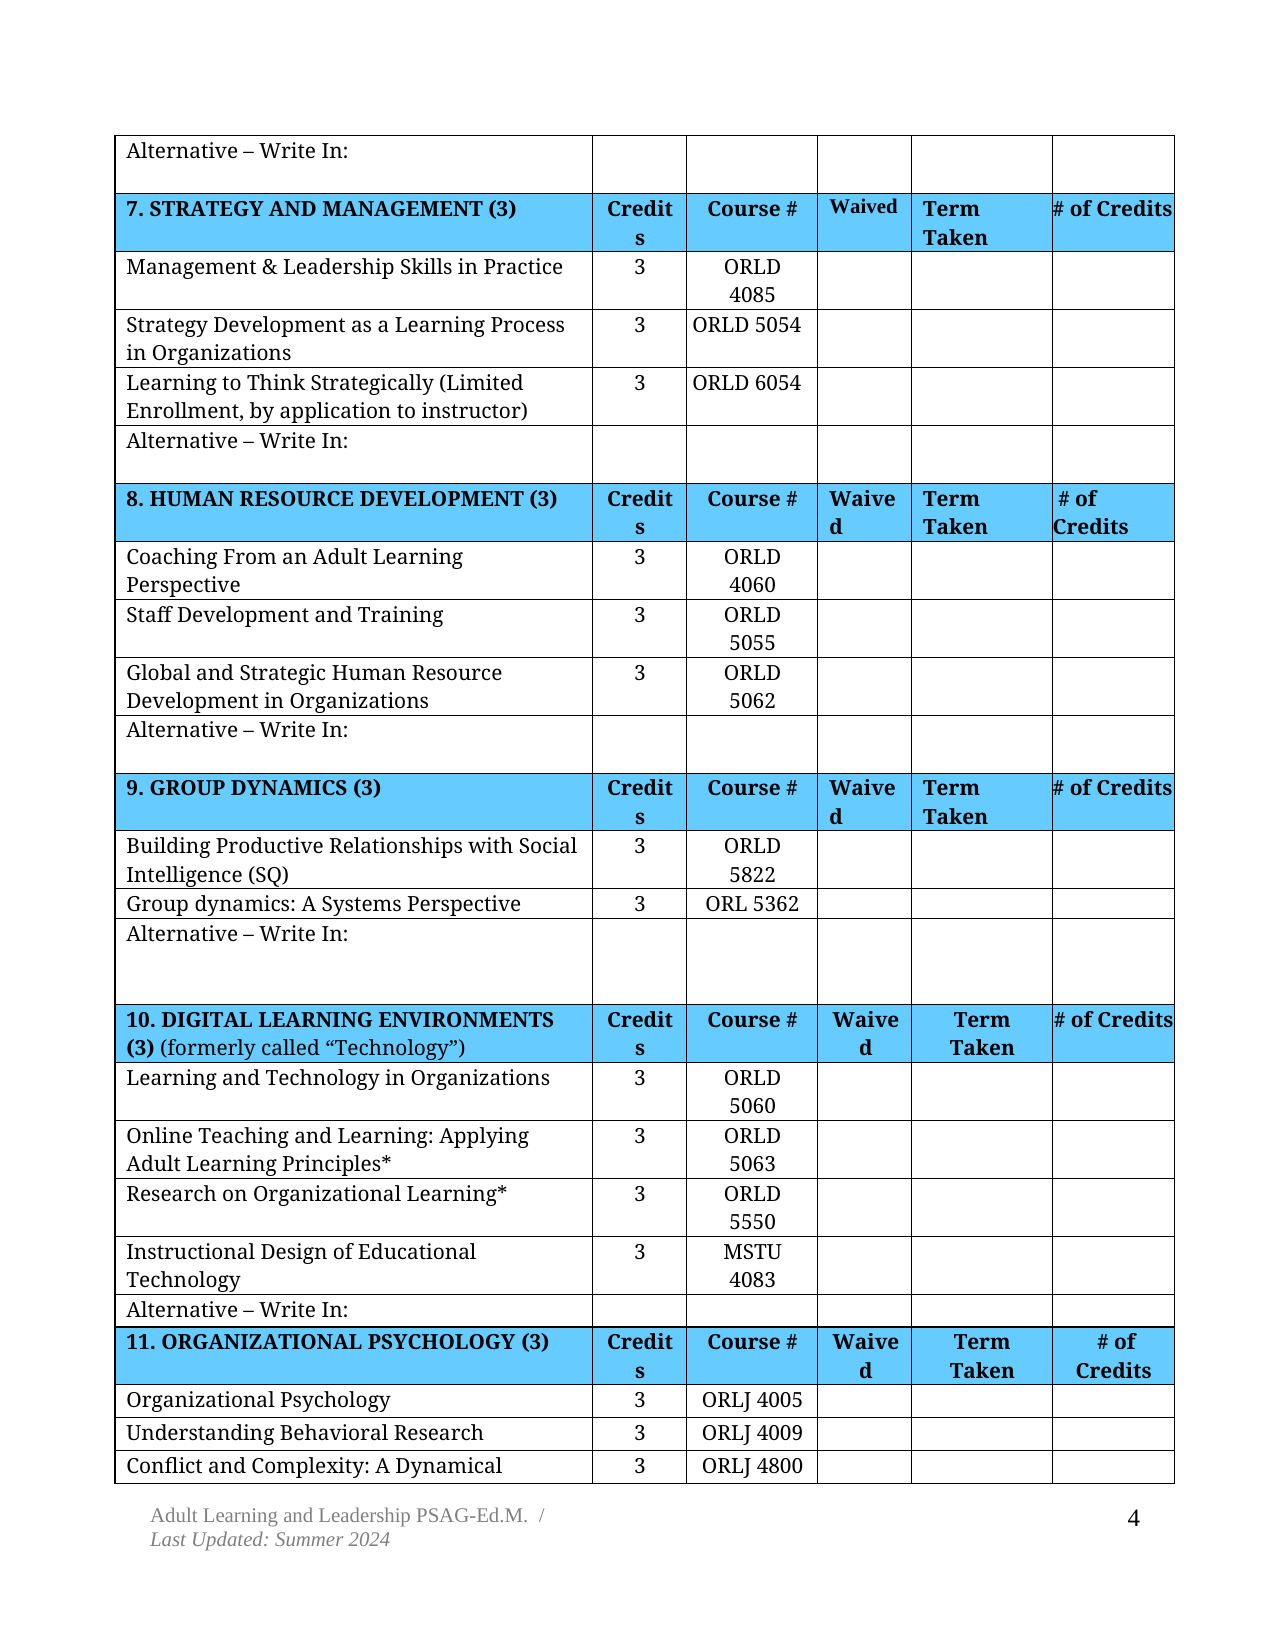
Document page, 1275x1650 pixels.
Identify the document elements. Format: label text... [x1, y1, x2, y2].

table_cell # of Credits [1053, 194, 1174, 251]
table_cell [818, 1451, 911, 1483]
table_cell Credits [593, 1005, 686, 1062]
table_cell [912, 1451, 1052, 1483]
table_cell [912, 1063, 1052, 1120]
table_cell [1053, 889, 1174, 918]
table_cell [593, 426, 686, 483]
table_cell [1053, 658, 1174, 714]
table_cell 3 [593, 310, 686, 367]
table_cell [1053, 1451, 1174, 1483]
table_cell Alternative – Write In: [116, 136, 592, 193]
table_cell [1053, 1063, 1174, 1120]
table_cell Staff Development and Training [116, 600, 592, 657]
table_cell [912, 426, 1052, 483]
table_cell [818, 1418, 911, 1450]
table_cell [818, 310, 911, 367]
table_cell [912, 1295, 1052, 1326]
table_cell ORLD 4060 [687, 542, 817, 599]
table_cell ORLJ 4005 [687, 1385, 817, 1417]
table_cell ORLD 5822 [687, 831, 817, 888]
table_cell [912, 658, 1052, 714]
table_cell [912, 1418, 1052, 1450]
table_cell 3 [593, 1385, 686, 1417]
table_cell [912, 1237, 1052, 1294]
table_cell [818, 542, 911, 599]
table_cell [116, 1451, 592, 1483]
table_cell [1053, 542, 1174, 599]
table_cell ORLJ 4009 [687, 1418, 817, 1450]
table_cell 8. HUMAN RESOURCE DEVELOPMENT (3) [116, 484, 592, 541]
table_cell # of Credits [1053, 1328, 1174, 1384]
table_cell [912, 600, 1052, 657]
table_cell [818, 600, 911, 657]
table_cell Credits [593, 1328, 686, 1384]
table_cell Course # [687, 1005, 817, 1062]
table_cell Alternative – Write In: [116, 919, 592, 1004]
table_cell [912, 1179, 1052, 1236]
table_cell [818, 1237, 911, 1294]
table_cell 3 [593, 1237, 686, 1294]
table_cell Building Productive Relationships with Social Intelligence (SQ) [116, 831, 592, 888]
table_cell Learning and Technology in Organizations [116, 1063, 592, 1120]
table_cell Course # [687, 774, 817, 830]
table_cell Online Teaching and Learning: Applying Adult Learning Principles* [116, 1121, 592, 1178]
table_cell MSTU 4083 [687, 1237, 817, 1294]
table_cell [593, 1295, 686, 1326]
table_cell [818, 716, 911, 772]
table_cell [912, 889, 1052, 918]
table_cell [818, 919, 911, 1004]
table_cell 3 [593, 1418, 686, 1450]
table_cell [912, 831, 1052, 888]
table_cell 3 [593, 368, 686, 425]
table_cell [912, 919, 1052, 1004]
table_cell 3 [593, 542, 686, 599]
table_cell [687, 716, 817, 772]
table_cell Understanding Behavioral Research [116, 1418, 592, 1450]
table_cell ORLD 5054 [687, 310, 817, 367]
table_cell [818, 368, 911, 425]
table_cell Waived [818, 194, 911, 251]
table_cell [1053, 1179, 1174, 1236]
table_cell Course # [687, 1328, 817, 1384]
table_cell 3 [593, 1063, 686, 1120]
table_cell [912, 716, 1052, 772]
table_cell ORL 5362 [687, 889, 817, 918]
table_cell Strategy Development as a Learning Process in Organizations [116, 310, 592, 367]
table_cell Credits [593, 194, 686, 251]
table_cell Credits [593, 484, 686, 541]
table_cell 11. ORGANIZATIONAL PSYCHOLOGY (3) [116, 1328, 592, 1384]
table_cell 3 [593, 1451, 686, 1483]
table_cell Organizational Psychology [116, 1385, 592, 1417]
table_cell ORLD 5062 [687, 658, 817, 714]
table_cell [818, 1385, 911, 1417]
table_cell ORLJ 4800 [687, 1451, 817, 1483]
table_cell Alternative – Write In: [116, 426, 592, 483]
table_cell [1053, 252, 1174, 309]
table_cell [912, 542, 1052, 599]
table_cell Waived [818, 484, 911, 541]
table_cell [818, 889, 911, 918]
table_cell Learning to Think Strategically (Limited Enrollment, by application to instructor) [116, 368, 592, 425]
table_cell [818, 1063, 911, 1120]
table_cell Alternative – Write In: [116, 716, 592, 772]
table_cell 3 [593, 889, 686, 918]
table_cell [818, 252, 911, 309]
table_cell [912, 1385, 1052, 1417]
table_cell [593, 716, 686, 772]
table_cell ORLD 5055 [687, 600, 817, 657]
table_cell Coaching From an Adult Learning Perspective [116, 542, 592, 599]
table_cell [912, 368, 1052, 425]
table_cell [1053, 600, 1174, 657]
table_cell Term Taken [912, 1328, 1052, 1384]
table_cell # of Credits [1053, 484, 1174, 541]
table_cell ORLD 6054 [687, 368, 817, 425]
table_cell [687, 136, 817, 193]
table_cell Research on Organizational Learning* [116, 1179, 592, 1236]
table_cell [912, 1121, 1052, 1178]
table_cell [1053, 136, 1174, 193]
table_cell [818, 426, 911, 483]
table_cell Waived [818, 1328, 911, 1384]
table_cell Credits [593, 774, 686, 830]
table_cell [1053, 1385, 1174, 1417]
table_cell ORLD 5550 [687, 1179, 817, 1236]
table_cell 9. GROUP DYNAMICS (3) [116, 774, 592, 830]
table_cell [687, 919, 817, 1004]
table_cell [1053, 1418, 1174, 1450]
table_cell [912, 310, 1052, 367]
table_cell ORLD 5060 [687, 1063, 817, 1120]
table_cell Course # [687, 194, 817, 251]
table_cell 3 [593, 1121, 686, 1178]
table_cell [1053, 1237, 1174, 1294]
table_cell 3 [593, 600, 686, 657]
table_cell 3 [593, 831, 686, 888]
table_cell Term Taken [912, 774, 1052, 830]
table_cell Course # [687, 484, 817, 541]
table_cell 7. STRATEGY AND MANAGEMENT (3) [116, 194, 592, 251]
table_cell 10. DIGITAL LEARNING ENVIRONMENTS (3) (formerly called “Technology”) [116, 1005, 592, 1062]
table_cell [1053, 1121, 1174, 1178]
table_cell Alternative – Write In: [116, 1295, 592, 1326]
table_cell ORLD 5063 [687, 1121, 817, 1178]
table_cell Instructional Design of Educational Technology [116, 1237, 592, 1294]
table_cell [687, 426, 817, 483]
table_cell Group dynamics: A Systems Perspective [116, 889, 592, 918]
table_cell [818, 1295, 911, 1326]
table_cell Management & Leadership Skills in Practice [116, 252, 592, 309]
table_cell [818, 136, 911, 193]
table_cell # of Credits [1053, 1005, 1174, 1062]
table_cell ORLD 4085 [687, 252, 817, 309]
table_cell [912, 252, 1052, 309]
table_cell [1053, 716, 1174, 772]
table_cell Term Taken [912, 484, 1052, 541]
table_cell [818, 658, 911, 714]
table_cell Term Taken [912, 1005, 1052, 1062]
table_cell [818, 1179, 911, 1236]
table_cell [593, 136, 686, 193]
table_cell [1053, 1295, 1174, 1326]
table_cell [1053, 919, 1174, 1004]
table_cell [1053, 310, 1174, 367]
table_cell [1053, 368, 1174, 425]
table_cell [912, 136, 1052, 193]
table_cell [818, 1121, 911, 1178]
table_cell Waived [818, 1005, 911, 1062]
table_cell [593, 919, 686, 1004]
table_cell Term Taken [912, 194, 1052, 251]
table_cell Waived [818, 774, 911, 830]
table_cell [687, 1295, 817, 1326]
table_cell Global and Strategic Human Resource Development in Organizations [116, 658, 592, 714]
table_cell # of Credits [1053, 774, 1174, 830]
table_cell [1053, 831, 1174, 888]
table_cell 3 [593, 1179, 686, 1236]
table_cell [1053, 426, 1174, 483]
table_cell [818, 831, 911, 888]
table_cell 3 [593, 658, 686, 714]
table_cell 3 [593, 252, 686, 309]
